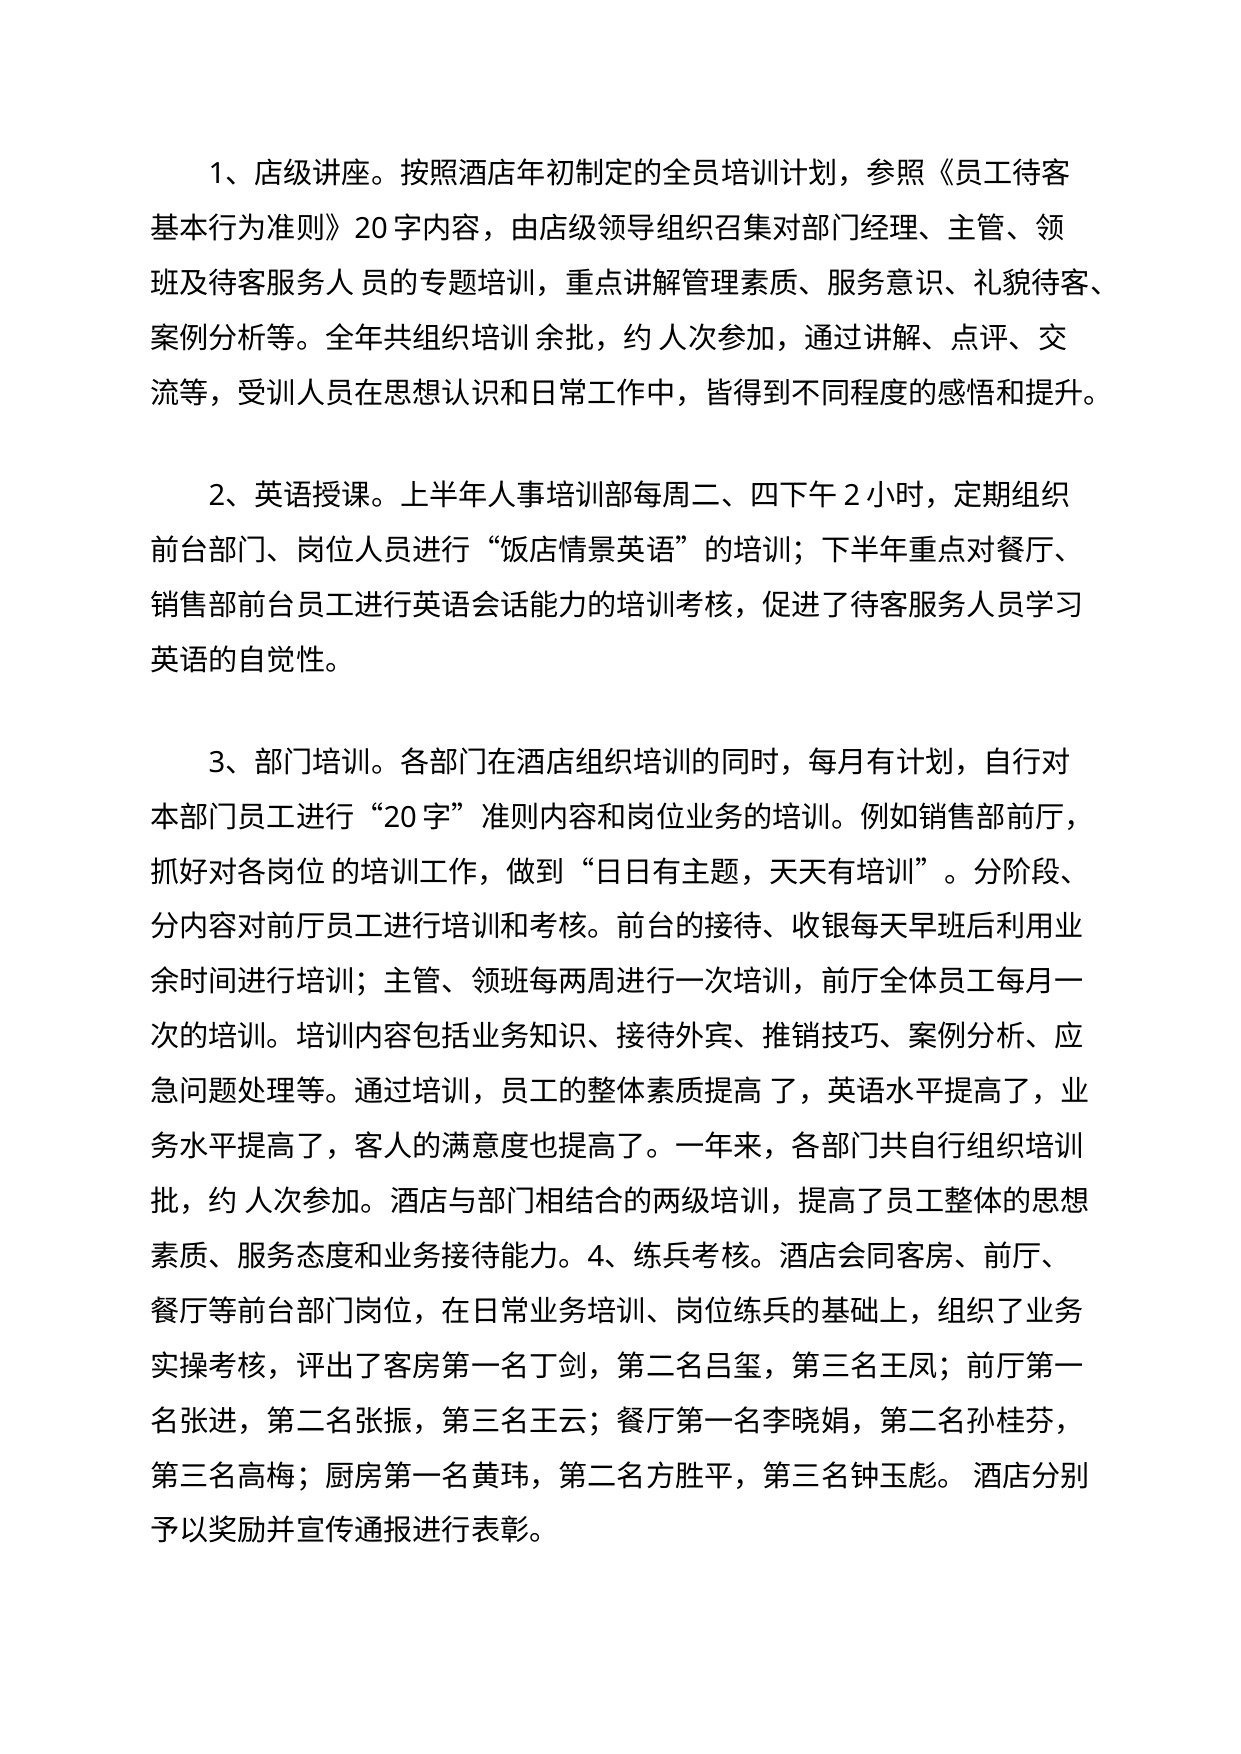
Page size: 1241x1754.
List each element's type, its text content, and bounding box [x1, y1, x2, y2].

text 2、英语授课。上半年人事培训部每周二、四下午2小时，定期组织前台部门、岗位人员进行“饭店情景英语”的培训；下半年重点对餐厅、销售部前台员工进行英语会话能力的培训考核，促进了待客服务人员学习英语的自觉性。 [150, 472, 1090, 679]
text 3、部门培训。各部门在酒店组织培训的同时，每月有计划，自行对本部门员工进行“20字”准则内容和岗位业务的培训。例如销售部前厅，抓好对各岗位 的培训工作，做到“日日有主题，天天有培训”。分阶段、分内容对前厅员工进行培训和考核。前台的接待、收银每天早班后利用业余时间进行培训；主管、领班每两周进行一次培训，前厅全体员工每月一次的培训。培训内容包括业务知识、接待外宾、推销技巧、案例分析、应急问题处理等。通过培训，员工的整体素质提高 了，英语水平提高了，业务水平提高了，客人的满意度也提高了。一年来，各部门共自行组织培训 批，约 人次参加。酒店与部门相结合的两级培训，提高了员工整体的思想素质、服务态度和业务接待能力。4、练兵考核。酒店会同客房、前厅、餐厅等前台部门岗位，在日常业务培训、岗位练兵的基础上，组织了业务实操考核，评出了客房第一名丁剑，第二名吕玺，第三名王凤；前厅第一名张进，第二名张振，第三名王云；餐厅第一名李晓娟，第二名孙桂芬，第三名高梅；厨房第一名黄玮，第二名方胜平，第三名钟玉彪。 酒店分别予以奖励并宣传通报进行表彰。 [150, 738, 1090, 1549]
text 1、店级讲座。按照酒店年初制定的全员培训计划，参照《员工待客基本行为准则》20字内容，由店级领导组织召集对部门经理、主管、领班及待客服务人 员的专题培训，重点讲解管理素质、服务意识、礼貌待客、案例分析等。全年共组织培训 余批，约 人次参加，通过讲解、点评、交流等，受训人员在思想认识和日常工作中，皆得到不同程度的感悟和提升。 [150, 150, 1090, 412]
